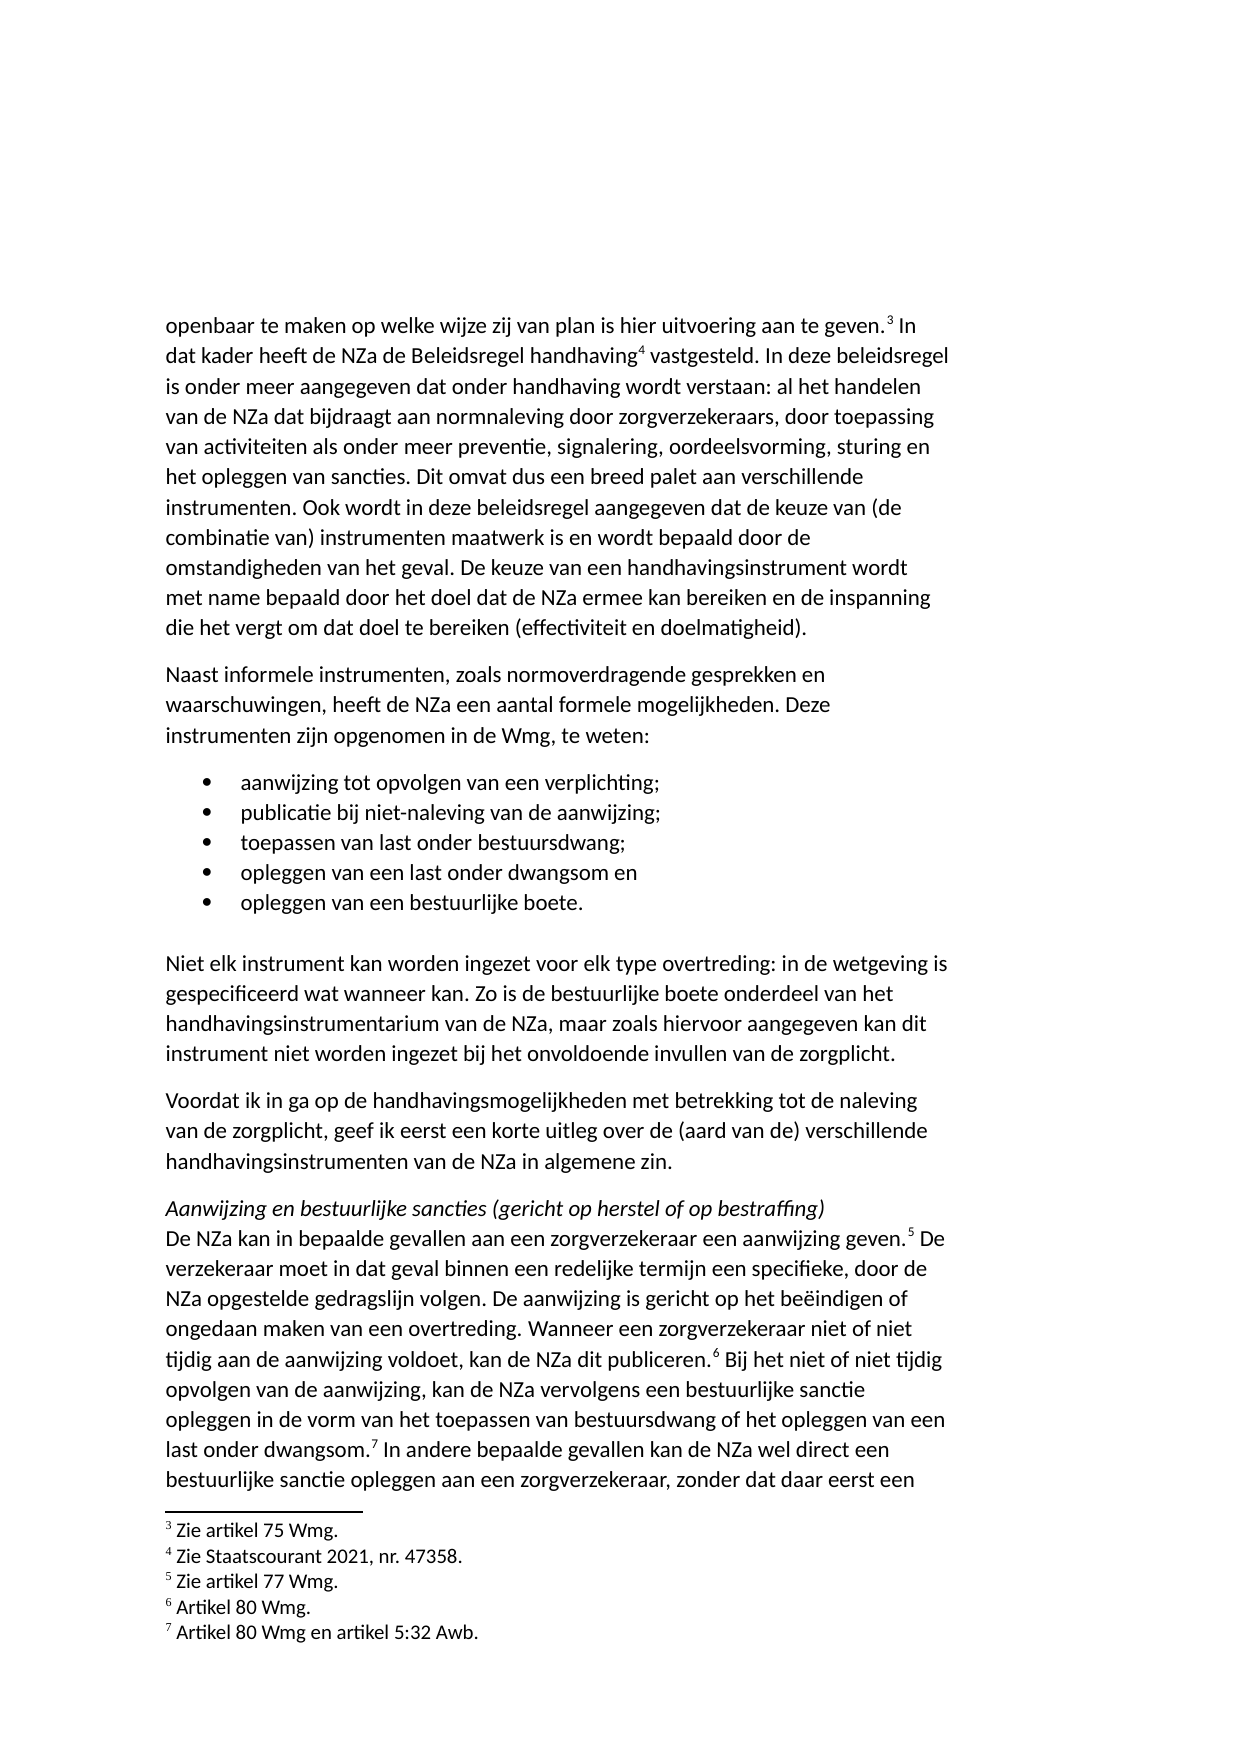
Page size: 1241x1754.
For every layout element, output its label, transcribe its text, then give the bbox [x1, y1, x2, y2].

list opleggen van een bestuurlijke boete. [203, 888, 951, 917]
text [165, 1194, 951, 1494]
text Voordat ik in ga op de handhavingsmogelijkheden met betrekking tot de naleving van de zorgplicht, geef ik eerst een korte uitleg over de (aard van de) verschillende handhavingsinstrumenten van de NZa in algemene zin. [165, 1086, 951, 1175]
list opleggen van een last onder dwangsom en [203, 858, 951, 886]
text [165, 311, 951, 642]
text Naast informele instrumenten, zoals normoverdragende gesprekken en waarschuwingen, heeft de NZa een aantal formele mogelijkheden. Deze instrumenten zijn opgenomen in de Wmg, te weten: [165, 660, 951, 749]
list toepassen van last onder bestuursdwang; [203, 828, 951, 856]
text Niet elk instrument kan worden ingezet voor elk type overtreding: in de wetgeving is gespecificeerd wat wanneer kan. Zo is de bestuurlijke boete onderdeel van het handhavingsinstrumentarium van de NZa, maar zoals hiervoor aangegeven kan dit instrument niet worden ingezet bij het onvoldoende invullen van de zorgplicht. [165, 949, 951, 1068]
list publicatie bij niet-naleving van de aanwijzing; [203, 798, 951, 826]
list aanwijzing tot opvolgen van een verplichting; [203, 768, 951, 796]
